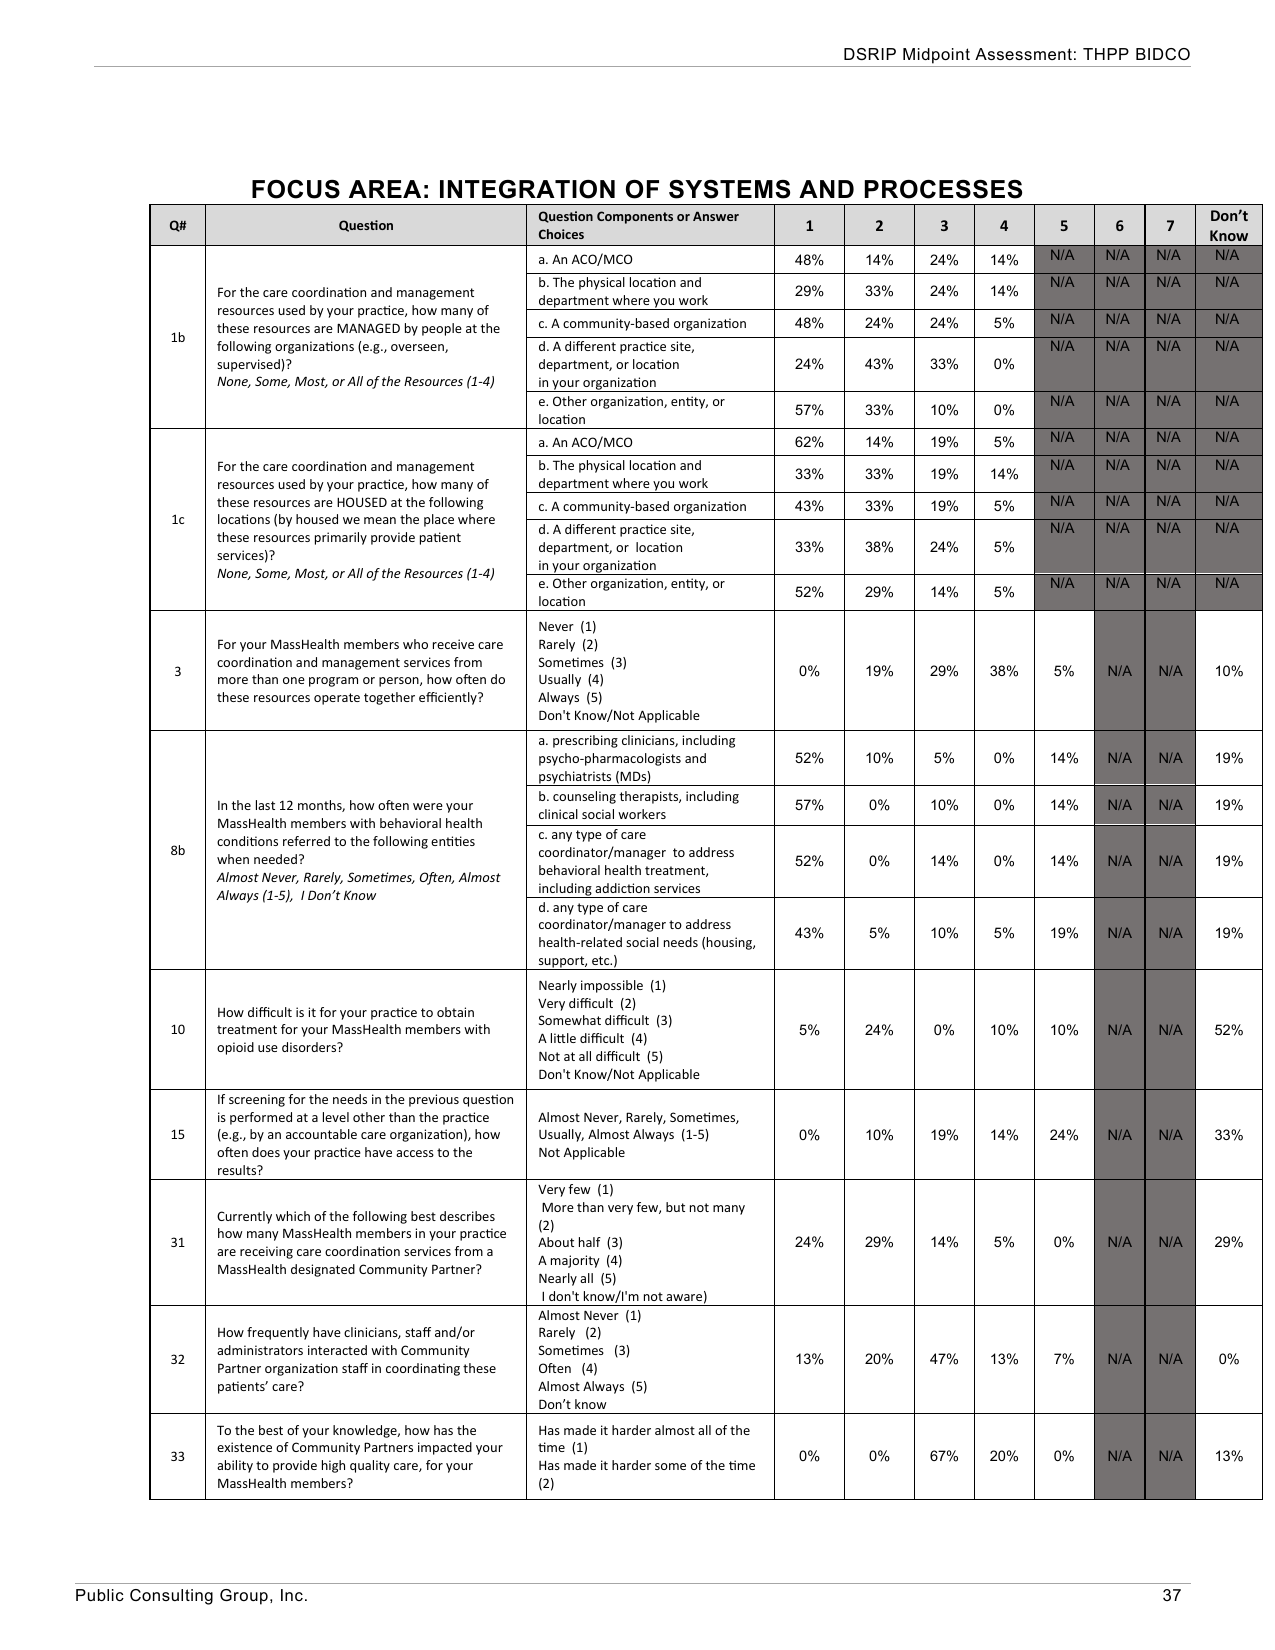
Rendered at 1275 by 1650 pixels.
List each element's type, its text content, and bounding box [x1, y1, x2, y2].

table_cell 10% [975, 970, 1034, 1089]
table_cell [206, 1414, 526, 1499]
table_cell 0% [975, 786, 1034, 824]
table_cell N/A [1095, 392, 1144, 428]
table_cell 14% [845, 429, 914, 455]
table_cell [527, 1414, 774, 1499]
table_cell N/A [1095, 1306, 1144, 1413]
table_cell b. The physical location and department where you work [527, 456, 774, 492]
table_cell 10 [151, 970, 205, 1089]
table_cell N/A [1196, 493, 1262, 519]
table_cell a. An ACO/MCO [527, 429, 774, 455]
table_cell N/A [1196, 310, 1262, 337]
table_cell N/A [1035, 493, 1094, 519]
subtitle Focus Area: Integration of Systems and Processes [150, 175, 1125, 204]
table_cell 52% [1196, 970, 1262, 1089]
table_cell 14% [975, 246, 1034, 273]
table_header 5 [1035, 205, 1094, 245]
table_cell N/A [1196, 456, 1262, 492]
table_cell N/A [1196, 429, 1262, 455]
table_header Question Components or Answer Choices [527, 205, 774, 245]
table_cell N/A [1196, 246, 1262, 273]
table_cell 52% [775, 575, 844, 610]
table_cell 0% [975, 826, 1034, 897]
table_cell 14% [1035, 731, 1094, 784]
table_cell 0% [975, 731, 1034, 784]
table_cell 33% [775, 520, 844, 573]
table_cell 10% [845, 731, 914, 784]
table_cell N/A [1146, 392, 1195, 428]
table_cell 19% [1196, 826, 1262, 897]
table_cell N/A [1095, 1180, 1144, 1305]
table_cell N/A [1095, 575, 1144, 610]
table_cell Almost Never (1) Rarely (2) Sometimes (3) Often (4) Almost Always (5) Don’t know [527, 1306, 774, 1413]
table_cell N/A [1095, 898, 1144, 969]
table_cell N/A [1095, 310, 1144, 337]
table_header 1 [775, 205, 844, 245]
table_cell N/A [1146, 456, 1195, 492]
table_cell N/A [1095, 786, 1144, 824]
table_cell N/A [1196, 338, 1262, 391]
table_cell 24% [845, 310, 914, 337]
table_cell d. any type of care coordinator/manager to address health-related social needs (housing, support, etc.) [527, 898, 774, 969]
table_cell N/A [1095, 520, 1144, 573]
table_cell 0% [1196, 1306, 1262, 1413]
table_cell N/A [1146, 1414, 1195, 1499]
table_cell 24% [915, 274, 974, 309]
table_cell 0% [845, 826, 914, 897]
table_cell 24% [915, 520, 974, 573]
table_cell N/A [1095, 970, 1144, 1089]
table_cell 15 [151, 1090, 205, 1179]
table_cell c. A community-based organization [527, 310, 774, 337]
table_cell N/A [1146, 493, 1195, 519]
table_cell 13% [1196, 1414, 1262, 1499]
table_cell N/A [1095, 493, 1144, 519]
table_cell 29% [775, 274, 844, 309]
table_cell 43% [775, 898, 844, 969]
table_cell 5% [975, 898, 1034, 969]
table_cell 0% [775, 1090, 844, 1179]
table_cell 29% [845, 1180, 914, 1305]
table_cell If screening for the needs in the previous question is performed at a level other than the practice (e.g., by an accountable care organization), how often does your practice have access to the results? [206, 1090, 526, 1179]
table_cell For the care coordination and management resources used by your practice, how many of these resources are HOUSED at the following locations (by housed we mean the place where these resources primarily provide patient services)? None, Some, Most, or All of the Resources (1-4) [206, 429, 526, 610]
table_cell b. The physical location and department where you work [527, 274, 774, 309]
table_cell Nearly impossible (1) Very difficult (2) Somewhat difficult (3) A little difficult (4) Not at all difficult (5) Don't Know/Not Applicable [527, 970, 774, 1089]
table_cell N/A [1095, 1414, 1144, 1499]
table_cell 33% [915, 338, 974, 391]
table_cell 24% [775, 1180, 844, 1305]
table_cell 10% [845, 1090, 914, 1179]
table_cell 43% [775, 493, 844, 519]
table_cell 13% [975, 1306, 1034, 1413]
table_cell 33% [845, 274, 914, 309]
table_cell N/A [1095, 1090, 1144, 1179]
table_cell 10% [1196, 611, 1262, 730]
table_cell 5% [915, 731, 974, 784]
table_cell N/A [1035, 456, 1094, 492]
table_cell 7% [1035, 1306, 1094, 1413]
table_cell 38% [975, 611, 1034, 730]
table_header 7 [1146, 205, 1195, 245]
table_cell N/A [1095, 456, 1144, 492]
table_cell How frequently have clinicians, staff and/or administrators interacted with Community Partner organization staff in coordinating these patients’ care? [206, 1306, 526, 1413]
table_cell N/A [1196, 575, 1262, 610]
table_cell 5% [975, 575, 1034, 610]
table_cell 14% [915, 1180, 974, 1305]
table_cell 52% [775, 826, 844, 897]
table_cell 5% [1035, 611, 1094, 730]
table_cell 5% [975, 429, 1034, 455]
table_cell 32 [151, 1306, 205, 1413]
table_cell 5% [975, 310, 1034, 337]
table_cell 24% [915, 310, 974, 337]
table_cell d. A different practice site, department, or location in your organization [527, 338, 774, 391]
table_cell 48% [775, 310, 844, 337]
table_cell 33% [845, 456, 914, 492]
table_cell N/A [1196, 392, 1262, 428]
table_cell 19% [1035, 898, 1094, 969]
table_cell 33% [845, 392, 914, 428]
table_cell N/A [1095, 731, 1144, 784]
table_header Q# [151, 205, 205, 245]
table_header Question [206, 205, 526, 245]
table_cell 5% [975, 493, 1034, 519]
table_cell Very few (1) More than very few, but not many (2) About half (3) A majority (4) Nearly all (5) I don't know/I'm not aware) [527, 1180, 774, 1305]
table_cell N/A [1035, 575, 1094, 610]
table_cell 24% [1035, 1090, 1094, 1179]
table_cell 10% [915, 392, 974, 428]
table_cell N/A [1095, 338, 1144, 391]
table_cell b. counseling therapists, including clinical social workers [527, 786, 774, 824]
table_cell N/A [1146, 826, 1195, 897]
table_cell 14% [975, 456, 1034, 492]
table_cell 14% [915, 826, 974, 897]
table_cell e. Other organization, entity, or location [527, 575, 774, 610]
table_cell 20% [845, 1306, 914, 1413]
table_cell 19% [915, 456, 974, 492]
table_cell N/A [1095, 274, 1144, 309]
table_cell 0% [1035, 1414, 1094, 1499]
table_cell 14% [1035, 786, 1094, 824]
table_cell 14% [845, 246, 914, 273]
table_cell c. any type of care coordinator/manager to address behavioral health treatment, including addiction services [527, 826, 774, 897]
table_cell N/A [1146, 1306, 1195, 1413]
table_cell c. A community-based organization [527, 493, 774, 519]
table_cell N/A [1035, 392, 1094, 428]
table_cell 0% [1035, 1180, 1094, 1305]
table_cell 0% [975, 338, 1034, 391]
table_cell 43% [845, 338, 914, 391]
table_cell 5% [845, 898, 914, 969]
table_cell For your MassHealth members who receive care coordination and management services from more than one program or person, how often do these resources operate together efficiently? [206, 611, 526, 730]
table_cell N/A [1035, 429, 1094, 455]
table_cell 5% [975, 520, 1034, 573]
table_cell N/A [1146, 611, 1195, 730]
table_cell 52% [775, 731, 844, 784]
table_cell 19% [915, 493, 974, 519]
table_cell 33% [775, 456, 844, 492]
table_cell 14% [915, 575, 974, 610]
table_cell N/A [1196, 520, 1262, 573]
table_cell 3 [151, 611, 205, 730]
table_cell Almost Never, Rarely, Sometimes, Usually, Almost Always (1-5) Not Applicable [527, 1090, 774, 1179]
table_cell For the care coordination and management resources used by your practice, how many of these resources are MANAGED by people at the following organizations (e.g., overseen, supervised)? None, Some, Most, or All of the Resources (1-4) [206, 246, 526, 428]
table_cell N/A [1146, 246, 1195, 273]
table_cell 29% [1196, 1180, 1262, 1305]
table_cell e. Other organization, entity, or location [527, 392, 774, 428]
table_cell N/A [1146, 520, 1195, 573]
table_cell How difficult is it for your practice to obtain treatment for your MassHealth members with opioid use disorders? [206, 970, 526, 1089]
table_cell N/A [1035, 520, 1094, 573]
table_cell N/A [1146, 575, 1195, 610]
table_cell 19% [1196, 786, 1262, 824]
table_cell 33% [845, 493, 914, 519]
table_cell 14% [975, 1090, 1034, 1179]
table_cell 10% [915, 898, 974, 969]
table_header 3 [915, 205, 974, 245]
table_cell 19% [915, 429, 974, 455]
table_cell N/A [1146, 1180, 1195, 1305]
table_cell 20% [975, 1414, 1034, 1499]
table_cell N/A [1146, 310, 1195, 337]
table_cell 48% [775, 246, 844, 273]
table_cell 10% [915, 786, 974, 824]
table_cell 8b [151, 731, 205, 969]
table_header 4 [975, 205, 1034, 245]
table_cell 67% [915, 1414, 974, 1499]
table_cell N/A [1146, 898, 1195, 969]
table_cell 33% [1196, 1090, 1262, 1179]
table_cell 5% [775, 970, 844, 1089]
table_cell 0% [775, 1414, 844, 1499]
table_cell 47% [915, 1306, 974, 1413]
table_cell 1c [151, 429, 205, 610]
table_cell 0% [975, 392, 1034, 428]
table_cell N/A [1196, 274, 1262, 309]
table_cell 57% [775, 786, 844, 824]
table_cell N/A [1095, 826, 1144, 897]
table_cell 24% [915, 246, 974, 273]
table_cell N/A [1035, 310, 1094, 337]
table_cell 19% [1196, 898, 1262, 969]
table_cell 19% [915, 1090, 974, 1179]
table_cell 14% [1035, 826, 1094, 897]
table_cell 1b [151, 246, 205, 428]
table_cell 19% [1196, 731, 1262, 784]
table_cell N/A [1035, 246, 1094, 273]
table_cell N/A [1146, 731, 1195, 784]
table_cell In the last 12 months, how often were your MassHealth members with behavioral health conditions referred to the following entities when needed? Almost Never, Rarely, Sometimes, Often, Almost Always (1-5), I Don’t Know [206, 731, 526, 969]
table_cell 0% [845, 786, 914, 824]
table_cell 19% [845, 611, 914, 730]
table_cell N/A [1095, 246, 1144, 273]
table_header Don’t Know [1196, 205, 1262, 245]
table_header 2 [845, 205, 914, 245]
table_cell 5% [975, 1180, 1034, 1305]
table_cell Currently which of the following best describes how many MassHealth members in your practice are receiving care coordination services from a MassHealth designated Community Partner? [206, 1180, 526, 1305]
table_cell 29% [915, 611, 974, 730]
table_cell 24% [845, 970, 914, 1089]
table_cell 14% [975, 274, 1034, 309]
table_cell N/A [1146, 786, 1195, 824]
table_cell 10% [1035, 970, 1094, 1089]
table_cell 0% [845, 1414, 914, 1499]
table_cell N/A [1146, 338, 1195, 391]
table_cell 13% [775, 1306, 844, 1413]
table_cell N/A [1035, 274, 1094, 309]
table_cell 33 [151, 1414, 205, 1499]
table_cell 62% [775, 429, 844, 455]
table_cell N/A [1095, 611, 1144, 730]
table_header 6 [1095, 205, 1144, 245]
table_cell 57% [775, 392, 844, 428]
table_cell 29% [845, 575, 914, 610]
table_cell 0% [775, 611, 844, 730]
table_cell Never (1) Rarely (2) Sometimes (3) Usually (4) Always (5) Don't Know/Not Applicable [527, 611, 774, 730]
table_cell N/A [1146, 429, 1195, 455]
table_cell N/A [1095, 429, 1144, 455]
table_cell a. prescribing clinicians, including psycho-pharmacologists and psychiatrists (MDs) [527, 731, 774, 784]
table_cell d. A different practice site, department, or location in your organization [527, 520, 774, 573]
table_cell N/A [1146, 274, 1195, 309]
table_cell N/A [1146, 1090, 1195, 1179]
table_cell N/A [1035, 338, 1094, 391]
table_cell 0% [915, 970, 974, 1089]
table_cell a. An ACO/MCO [527, 246, 774, 273]
table_cell N/A [1146, 970, 1195, 1089]
table_cell 31 [151, 1180, 205, 1305]
table_cell 24% [775, 338, 844, 391]
table_cell 38% [845, 520, 914, 573]
